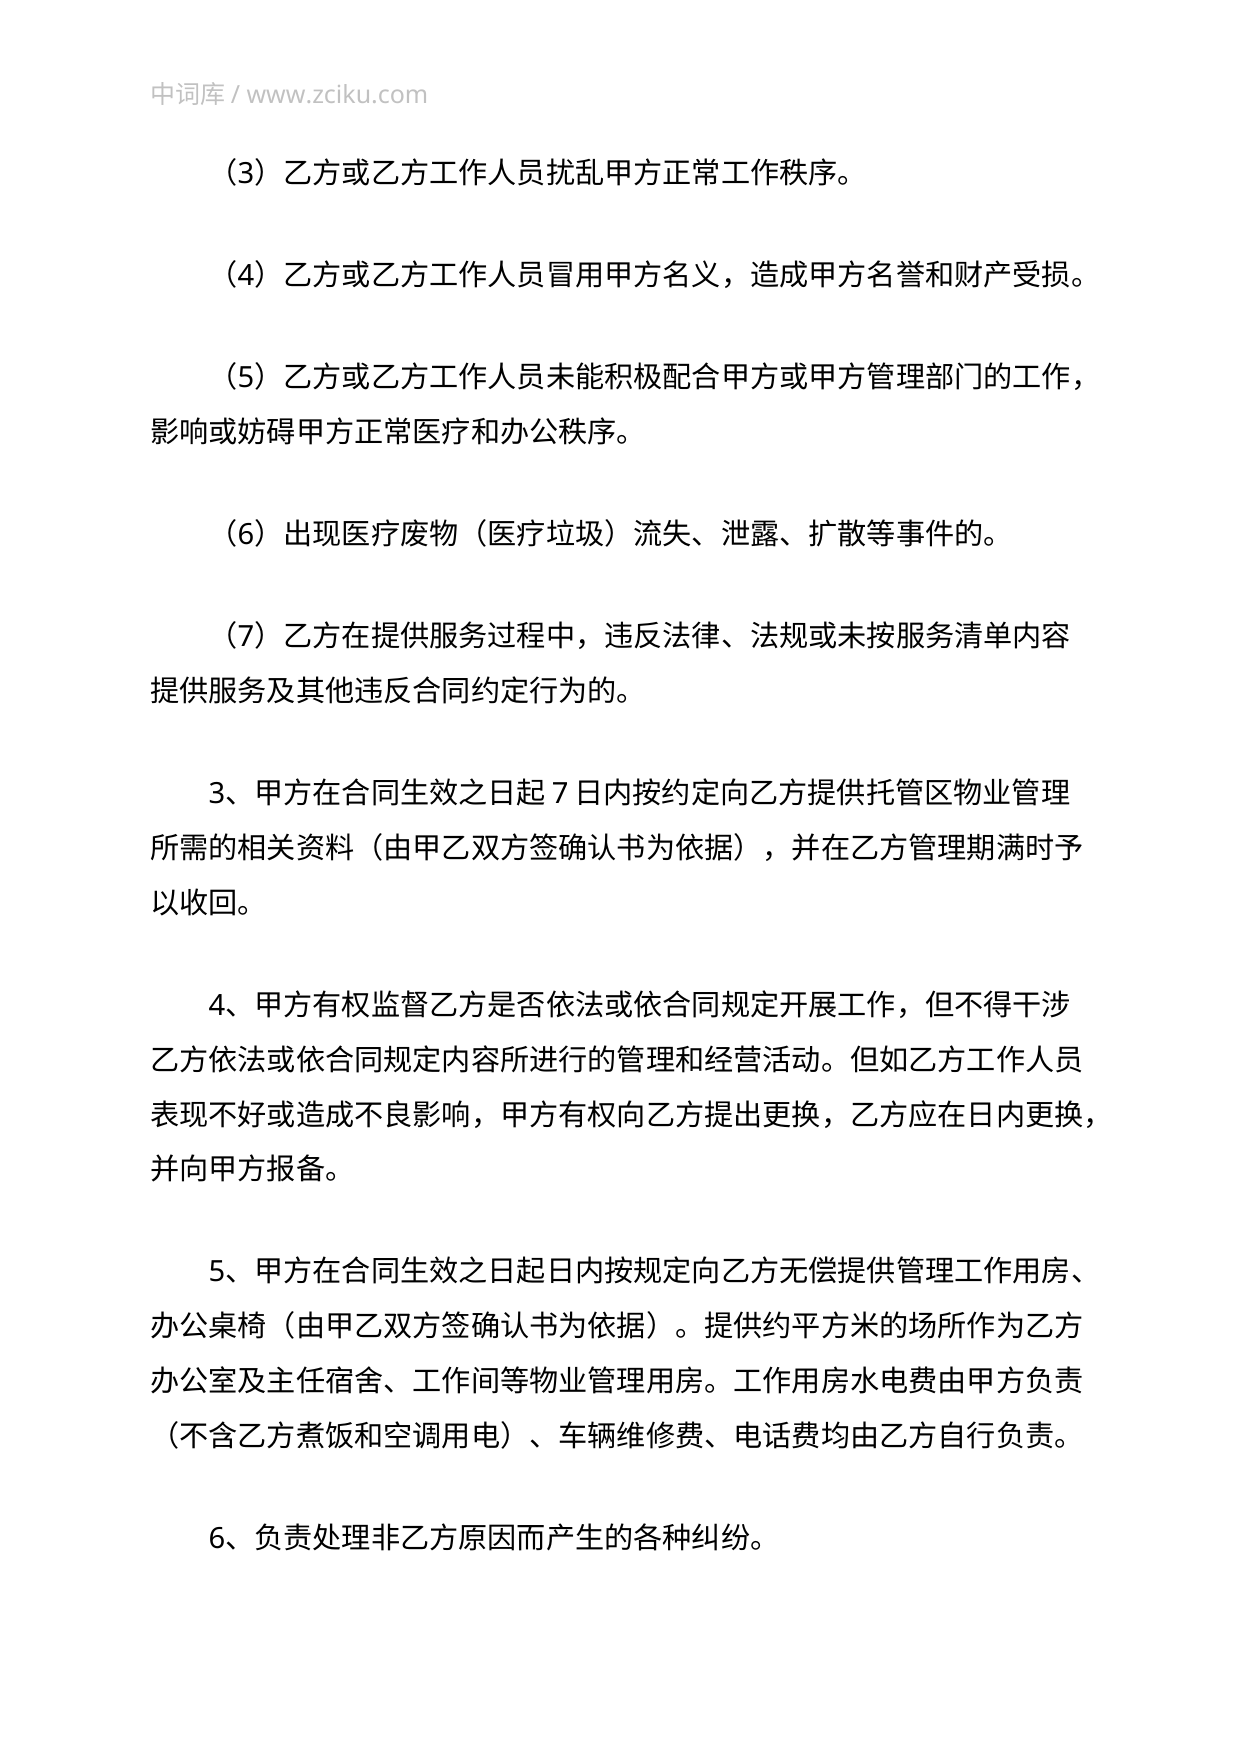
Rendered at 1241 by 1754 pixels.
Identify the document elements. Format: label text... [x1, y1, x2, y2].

text （3）乙方或乙方工作人员扰乱甲方正常工作秩序。 [150, 150, 1090, 192]
text 6、负责处理非乙方原因而产生的各种纠纷。 [150, 1514, 1090, 1557]
text （5）乙方或乙方工作人员未能积极配合甲方或甲方管理部门的工作，影响或妨碍甲方正常医疗和办公秩序。 [150, 354, 1090, 451]
text 4、甲方有权监督乙方是否依法或依合同规定开展工作，但不得干涉乙方依法或依合同规定内容所进行的管理和经营活动。但如乙方工作人员表现不好或造成不良影响，甲方有权向乙方提出更换，乙方应在日内更换，并向甲方报备。 [150, 981, 1090, 1188]
text （4）乙方或乙方工作人员冒用甲方名义，造成甲方名誉和财产受损。 [150, 252, 1090, 294]
text （7）乙方在提供服务过程中，违反法律、法规或未按服务清单内容提供服务及其他违反合同约定行为的。 [150, 613, 1090, 710]
text （6）出现医疗废物（医疗垃圾）流失、泄露、扩散等事件的。 [150, 511, 1090, 553]
text 5、甲方在合同生效之日起日内按规定向乙方无偿提供管理工作用房、办公桌椅（由甲乙双方签确认书为依据）。提供约平方米的场所作为乙方办公室及主任宿舍、工作间等物业管理用房。工作用房水电费由甲方负责（不含乙方煮饭和空调用电）、车辆维修费、电话费均由乙方自行负责。 [150, 1248, 1090, 1455]
text 3、甲方在合同生效之日起7日内按约定向乙方提供托管区物业管理所需的相关资料（由甲乙双方签确认书为依据），并在乙方管理期满时予以收回。 [150, 769, 1090, 922]
